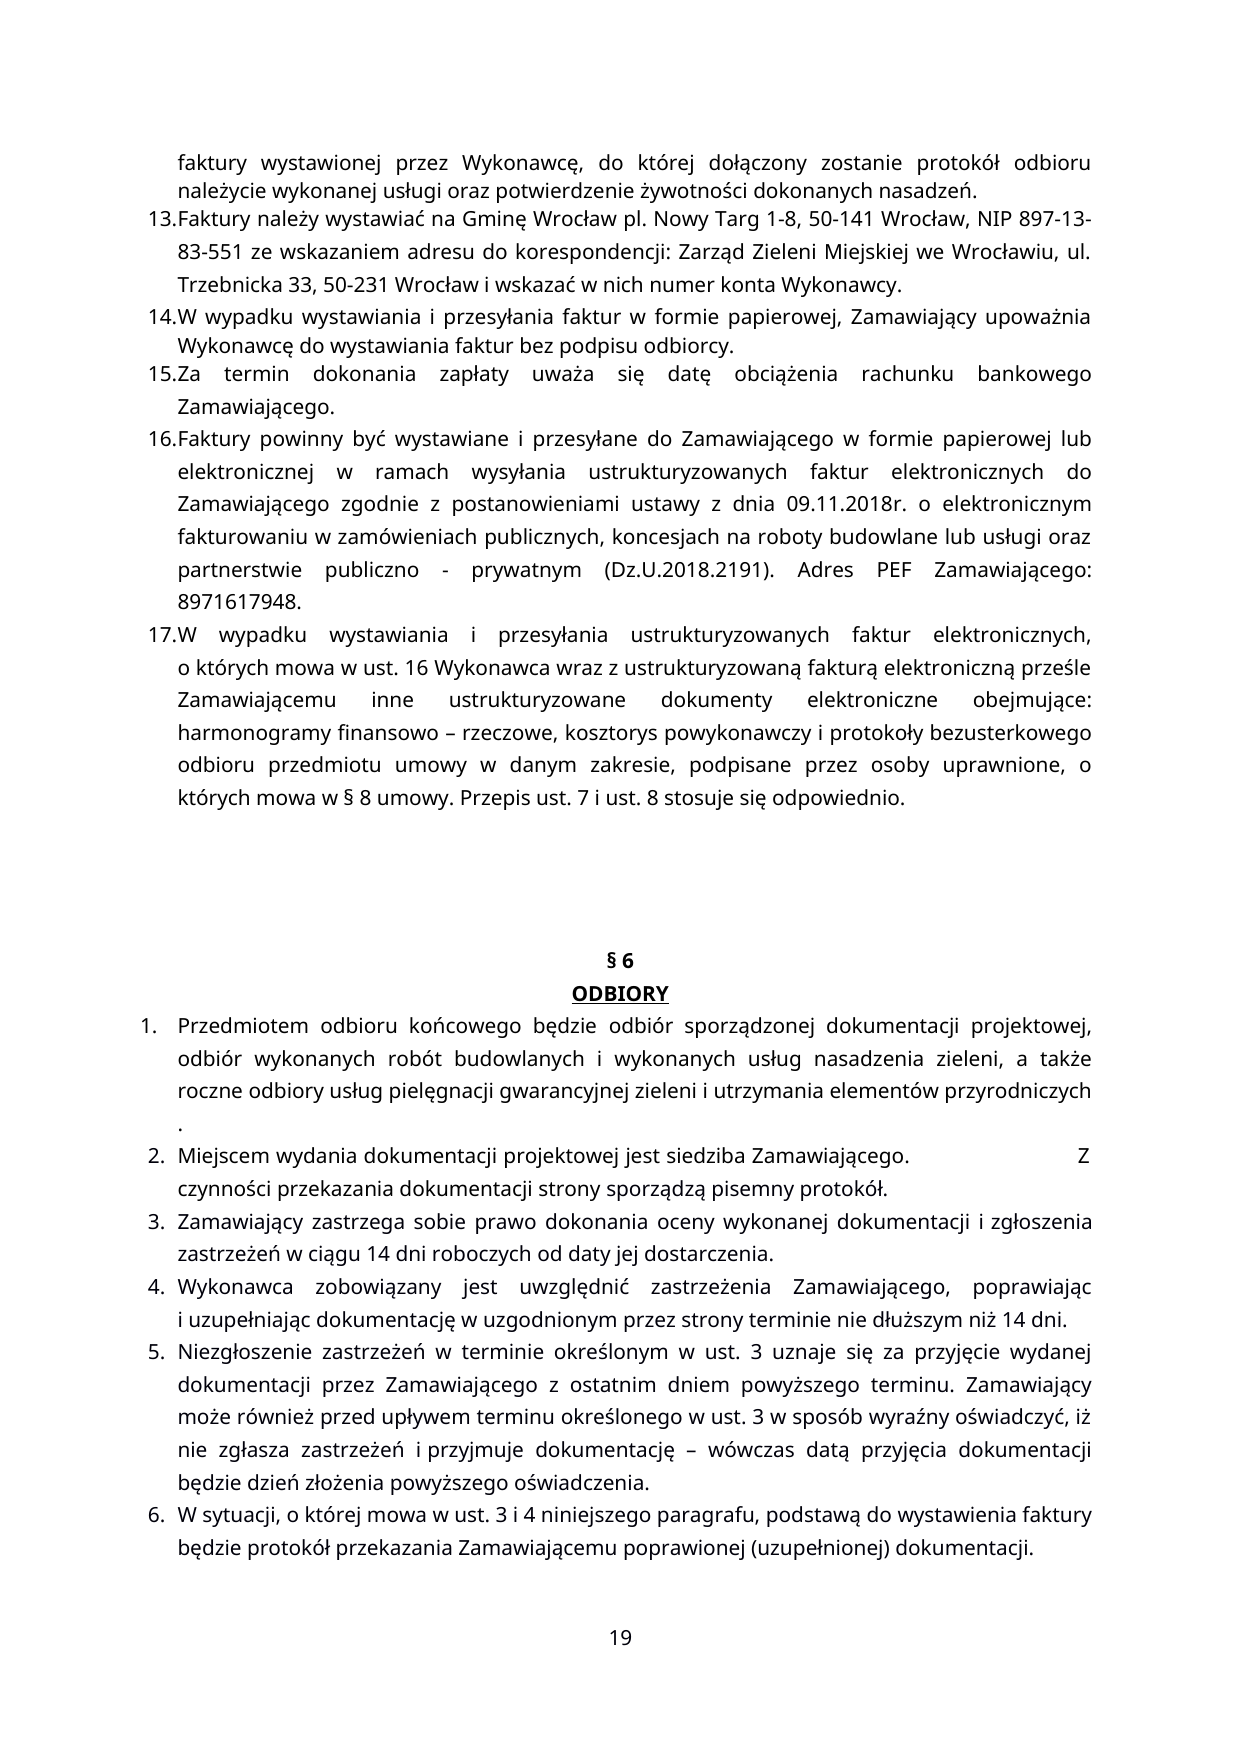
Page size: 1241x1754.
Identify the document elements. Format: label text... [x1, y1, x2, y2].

list Faktury należy wystawiać na Gminę Wrocław pl. Nowy Targ 1-8, 50-141 Wrocław, NIP 897-13-83-551 ze wskazaniem adresu do korespondencji: Zarząd Zieleni Miejskiej we Wrocławiu, ul. Trzebnicka 33, 50-231 Wrocław i wskazać w nich numer konta Wykonawcy. [148, 204, 1093, 298]
text § 6 [148, 946, 1093, 974]
list W sytuacji, o której mowa w ust. 3 i 4 niniejszego paragrafu, podstawą do wystawienia faktury będzie protokół przekazania Zamawiającemu poprawionej (uzupełnionej) dokumentacji. [148, 1500, 1093, 1561]
list Niezgłoszenie zastrzeżeń w terminie określonym w ust. 3 uznaje się za przyjęcie wydanej dokumentacji przez Zamawiającego z ostatnim dniem powyższego terminu. Zamawiający może również przed upływem terminu określonego w ust. 3 w sposób wyraźny oświadczyć, iż nie zgłasza zastrzeżeń i przyjmuje dokumentację – wówczas datą przyjęcia dokumentacji będzie dzień złożenia powyższego oświadczenia. [148, 1337, 1093, 1496]
list W wypadku wystawiania i przesyłania faktur w formie papierowej, Zamawiający upoważnia Wykonawcę do wystawiania faktur bez podpisu odbiorcy. [148, 302, 1093, 359]
list W wypadku wystawiania i przesyłania ustrukturyzowanych faktur elektronicznych, o których mowa w ust. 16 Wykonawca wraz z ustrukturyzowaną fakturą elektroniczną prześle Zamawiającemu inne ustrukturyzowane dokumenty elektroniczne obejmujące: harmonogramy finansowo – rzeczowe, kosztorys powykonawczy i protokoły bezusterkowego odbioru przedmiotu umowy w danym zakresie, podpisane przez osoby uprawnione, o których mowa w § 8 umowy. Przepis ust. 7 i ust. 8 stosuje się odpowiednio. [148, 620, 1093, 811]
list Zamawiający zastrzega sobie prawo dokonania oceny wykonanej dokumentacji i zgłoszenia zastrzeżeń w ciągu 14 dni roboczych od daty jej dostarczenia. [148, 1207, 1093, 1268]
list Przedmiotem odbioru końcowego będzie odbiór sporządzonej dokumentacji projektowej, odbiór wykonanych robót budowlanych i wykonanych usług nasadzenia zieleni, a także roczne odbiory usług pielęgnacji gwarancyjnej zieleni i utrzymania elementów przyrodniczych . [140, 1011, 1093, 1137]
list Za termin dokonania zapłaty uważa się datę obciążenia rachunku bankowego Zamawiającego. [148, 359, 1093, 420]
list Wykonawca zobowiązany jest uwzględnić zastrzeżenia Zamawiającego, poprawiając i uzupełniając dokumentację w uzgodnionym przez strony terminie nie dłuższym niż 14 dni. [148, 1272, 1093, 1333]
text ODBIORY [148, 979, 1093, 1007]
list Miejscem wydania dokumentacji projektowej jest siedziba Zamawiającego. Z czynności przekazania dokumentacji strony sporządzą pisemny protokół. [148, 1142, 1093, 1203]
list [148, 148, 1093, 204]
list Faktury powinny być wystawiane i przesyłane do Zamawiającego w formie papierowej lub elektronicznej w ramach wysyłania ustrukturyzowanych faktur elektronicznych do Zamawiającego zgodnie z postanowieniami ustawy z dnia 09.11.2018r. o elektronicznym fakturowaniu w zamówieniach publicznych, koncesjach na roboty budowlane lub usługi oraz partnerstwie publiczno - prywatnym (Dz.U.2018.2191). Adres PEF Zamawiającego: 8971617948. [148, 424, 1093, 616]
